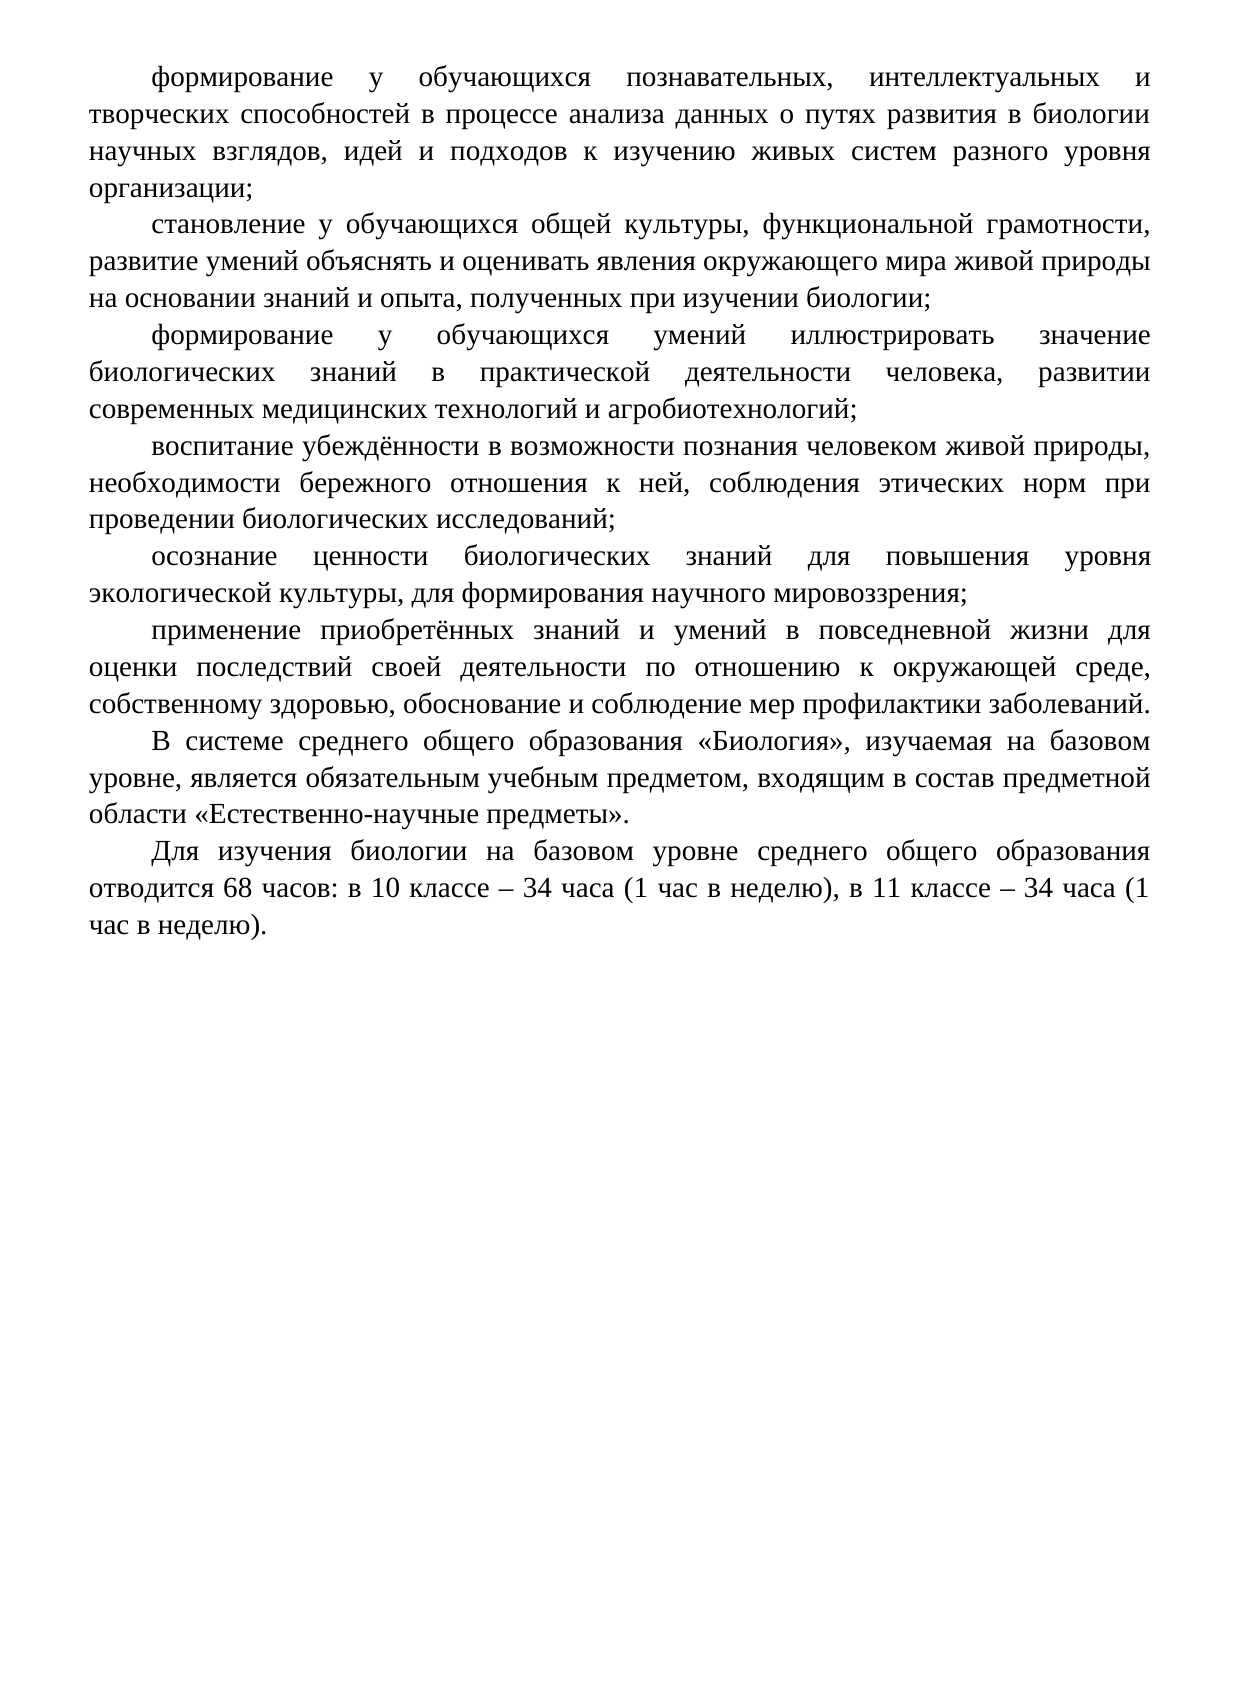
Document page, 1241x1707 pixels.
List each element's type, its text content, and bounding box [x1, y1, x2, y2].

text Для изучения биологии на базовом уровне среднего общего образования отводится 68 часов: в 10 классе – 34 часа (1 час в неделю), в 11 классе – 34 часа (1 час в неделю). [89, 833, 1152, 941]
text становление у обучающихся общей культуры, функциональной грамотности, развитие умений объяснять и оценивать явления окружающего мира живой природы на основании знаний и опыта, полученных при изучении биологии; [89, 207, 1152, 314]
text воспитание убеждённости в возможности познания человеком живой природы, необходимости бережного отношения к ней, соблюдения этических норм при проведении биологических исследований; [89, 428, 1152, 535]
text формирование у обучающихся познавательных, интеллектуальных и творческих способностей в процессе анализа данных о путях развития в биологии научных взглядов, идей и подходов к изучению живых систем разного уровня организации; [89, 59, 1152, 203]
text формирование у обучающихся умений иллюстрировать значение биологических знаний в практической деятельности человека, развитии современных медицинских технологий и агробиотехнологий; [89, 317, 1152, 424]
text применение приобретённых знаний и умений в повседневной жизни для оценки последствий своей деятельности по отношению к окружающей среде, собственному здоровью, обоснование и соблюдение мер профилактики заболеваний. [89, 612, 1152, 719]
text осознание ценности биологических знаний для повышения уровня экологической культуры, для формирования научного мировоззрения; [89, 538, 1152, 609]
text В системе среднего общего образования «Биология», изучаемая на базовом уровне, является обязательным учебным предметом, входящим в состав предметной области «Естественно-научные предметы». [89, 723, 1152, 830]
